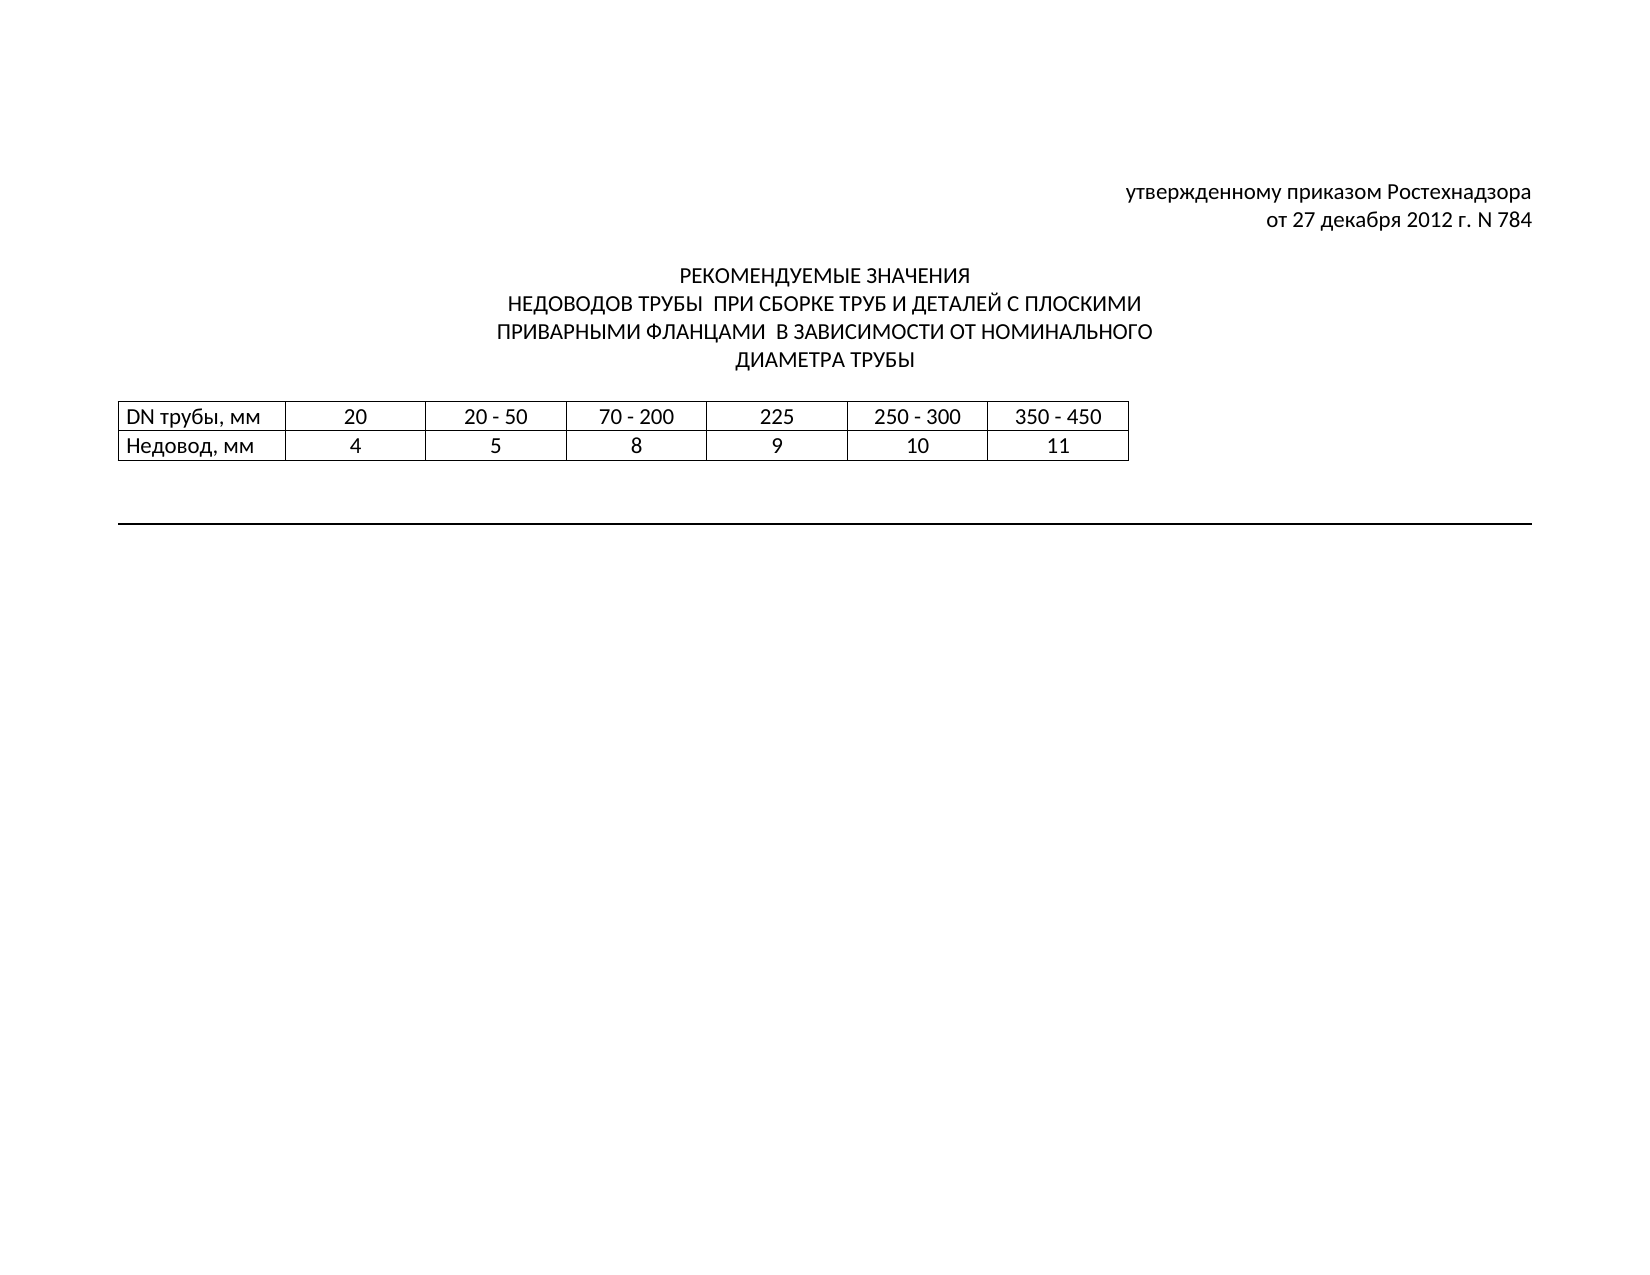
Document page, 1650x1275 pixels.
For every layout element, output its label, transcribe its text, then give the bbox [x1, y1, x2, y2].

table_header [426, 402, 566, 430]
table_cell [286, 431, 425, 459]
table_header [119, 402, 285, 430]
text утвержденному приказом Ростехнадзора [118, 177, 1532, 205]
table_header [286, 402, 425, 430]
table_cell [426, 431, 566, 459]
text НЕДОВОДОВ ТРУБЫ ПРИ СБОРКЕ ТРУБ И ДЕТАЛЕЙ С ПЛОСКИМИ [118, 289, 1532, 317]
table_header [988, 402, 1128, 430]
text от 27 декабря 2012 г. N 784 [118, 205, 1532, 233]
text ПРИВАРНЫМИ ФЛАНЦАМИ В ЗАВИСИМОСТИ ОТ НОМИНАЛЬНОГО [118, 317, 1532, 345]
text РЕКОМЕНДУЕМЫЕ ЗНАЧЕНИЯ [118, 261, 1532, 289]
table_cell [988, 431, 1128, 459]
text ДИАМЕТРА ТРУБЫ [118, 345, 1532, 373]
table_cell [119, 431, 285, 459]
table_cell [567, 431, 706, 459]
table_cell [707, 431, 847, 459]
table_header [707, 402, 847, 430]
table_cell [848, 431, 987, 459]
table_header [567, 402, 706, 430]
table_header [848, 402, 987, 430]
